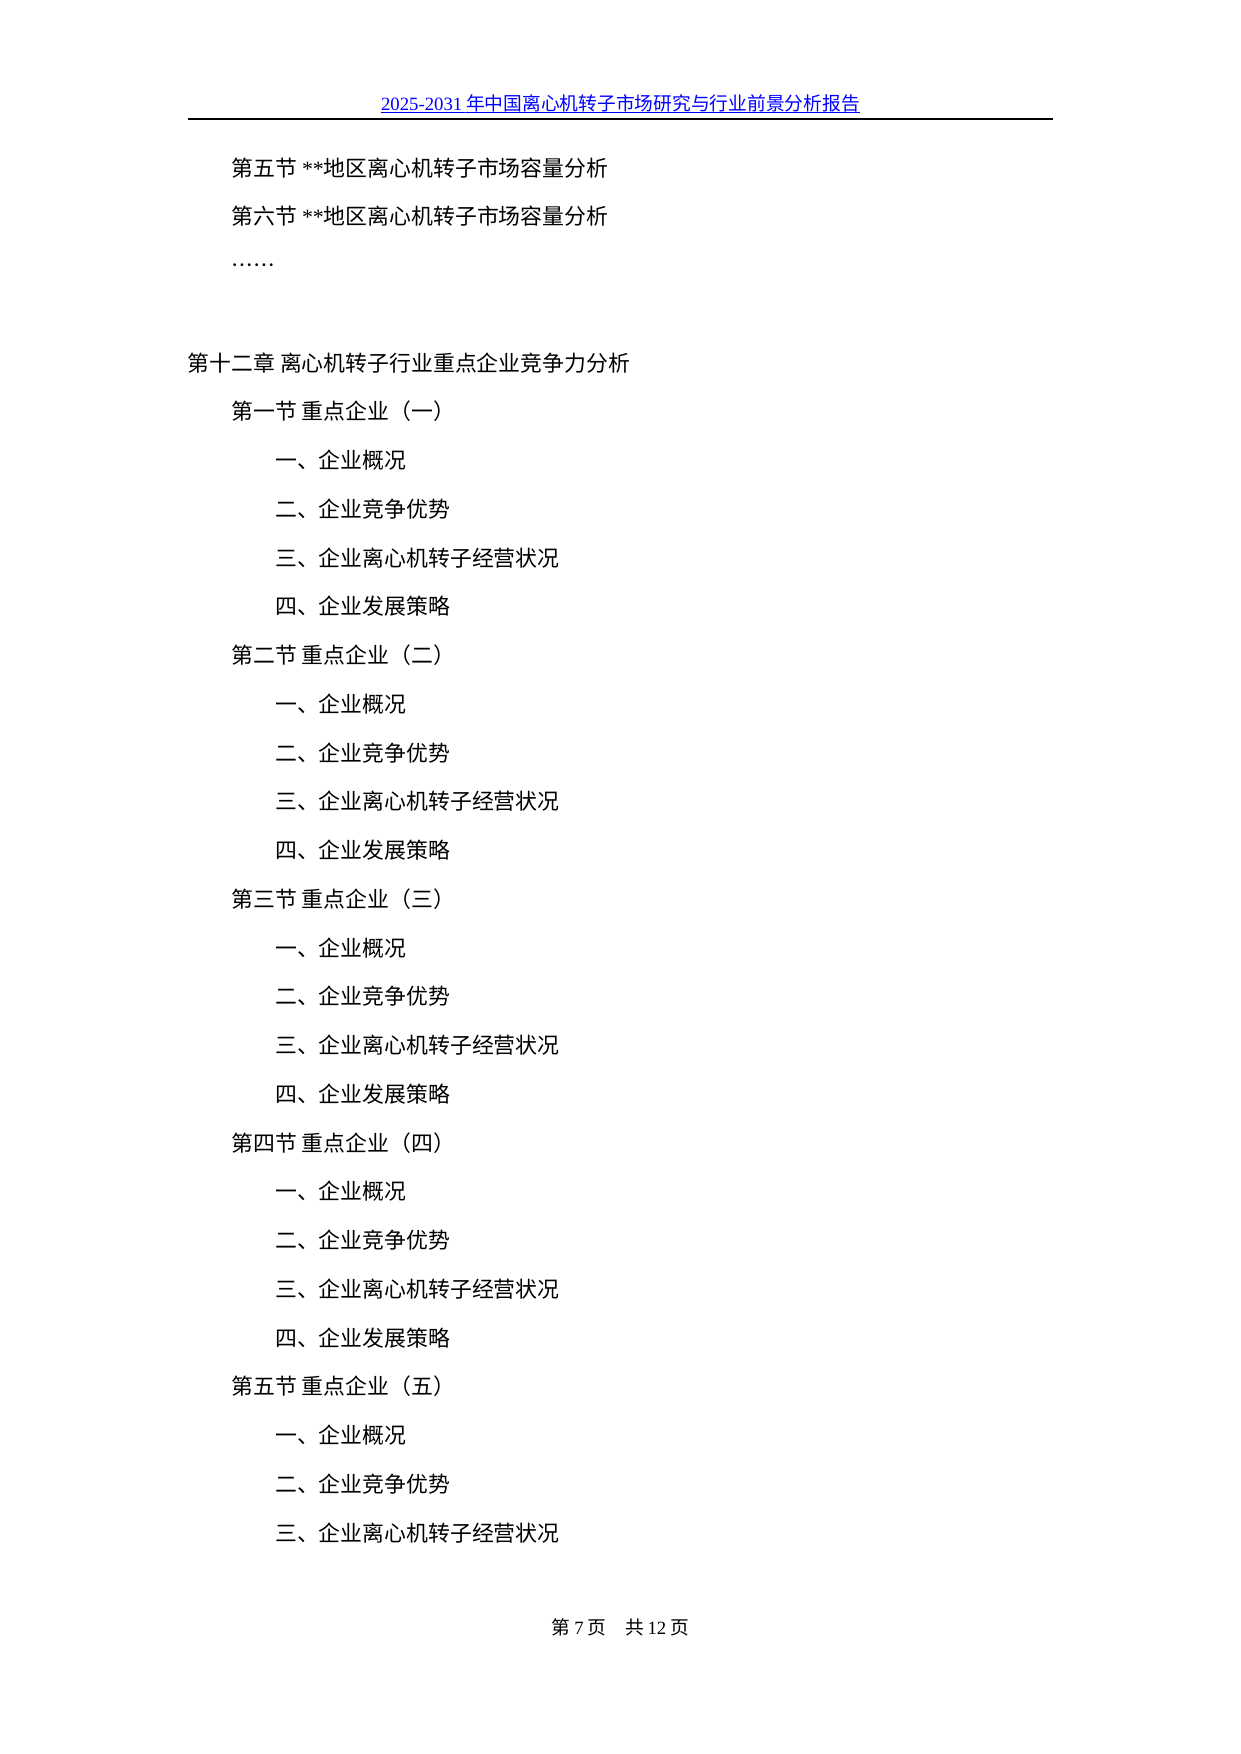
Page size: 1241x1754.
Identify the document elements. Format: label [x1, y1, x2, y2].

text [187, 150, 1053, 1548]
